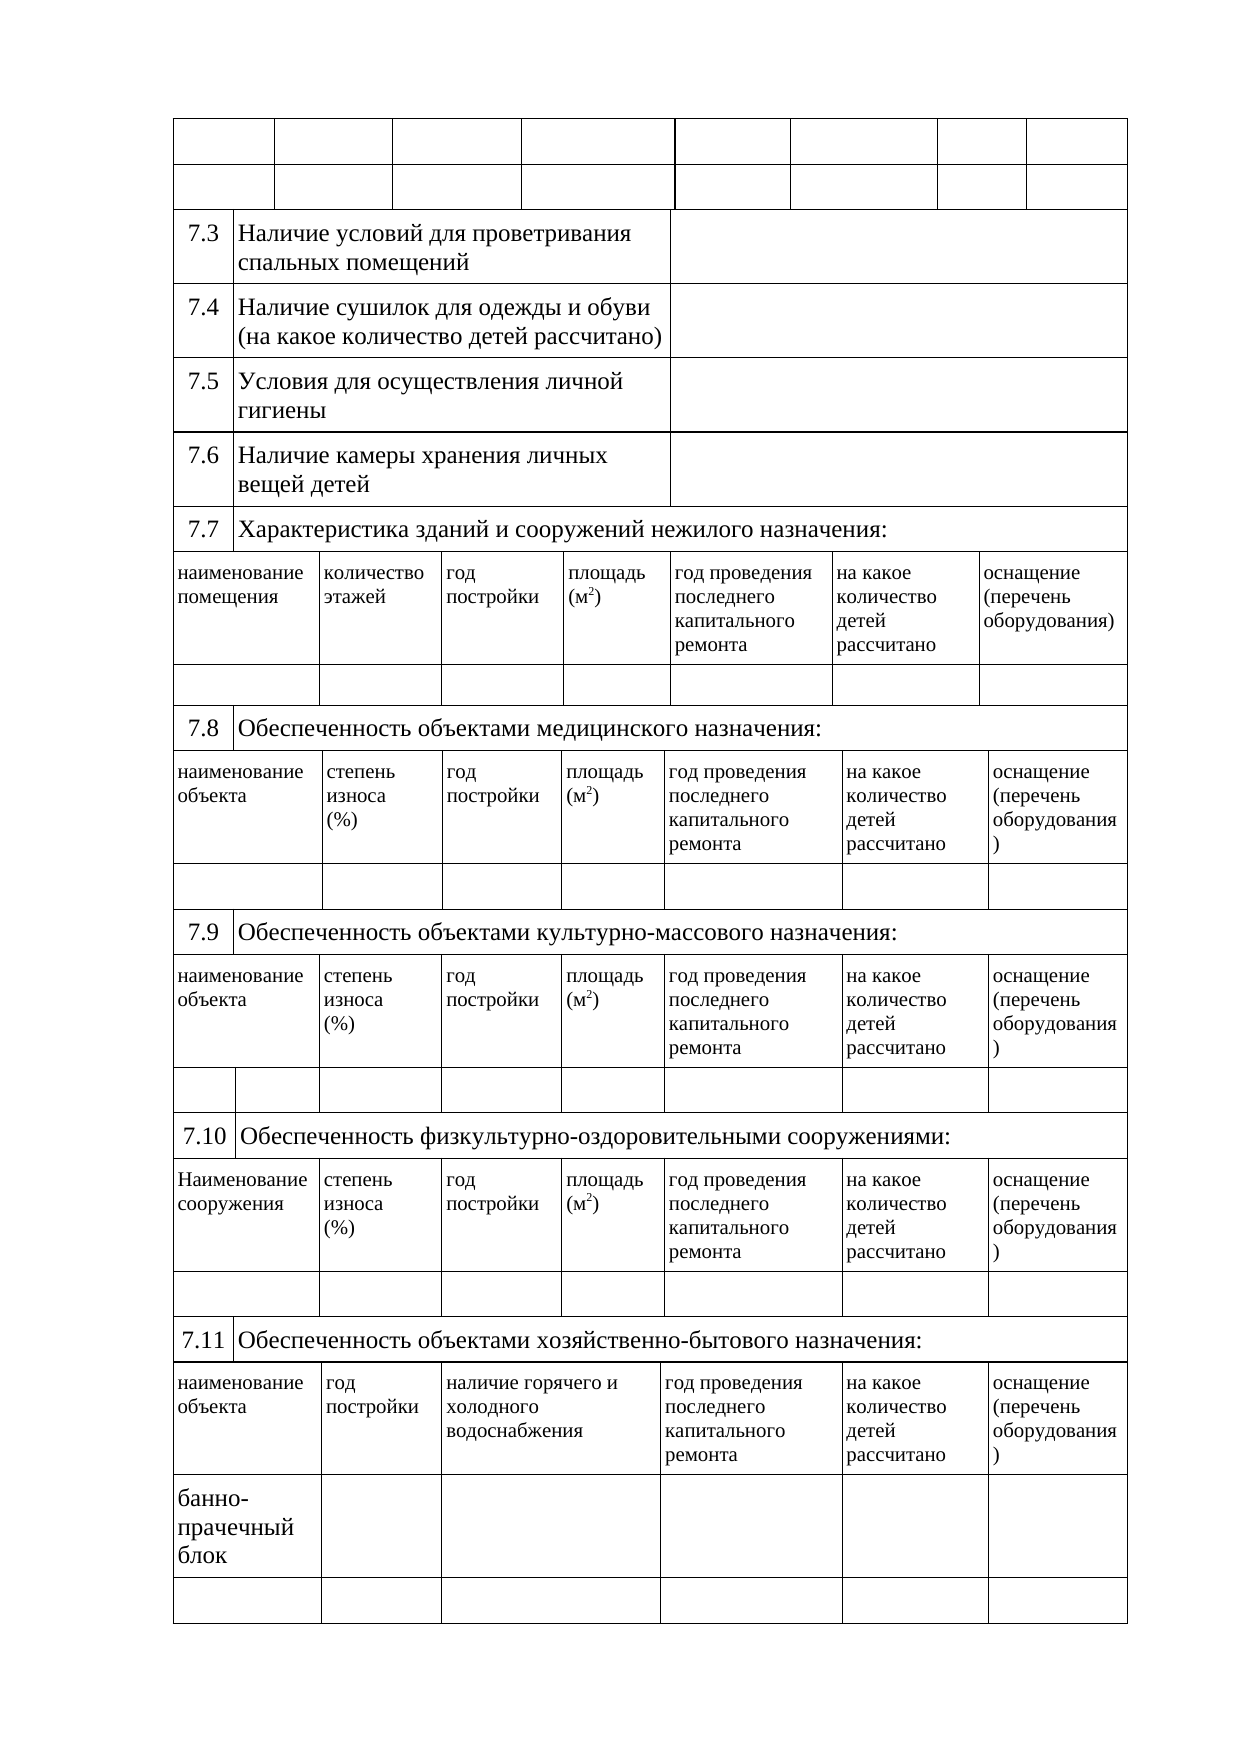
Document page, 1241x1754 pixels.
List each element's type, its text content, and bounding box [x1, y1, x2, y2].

table_cell год проведения последнего капитального ремонта [665, 955, 842, 1067]
table_cell год постройки [442, 552, 563, 664]
table_cell степень износа (%) [320, 1159, 441, 1271]
table_cell банно-прачечный блок [174, 1475, 321, 1577]
table_cell [393, 165, 521, 209]
table_cell наличие горячего и холодного водоснабжения [442, 1363, 660, 1474]
table_cell год постройки [322, 1363, 441, 1474]
table_cell степень износа (%) [323, 751, 442, 863]
table_cell наименование объекта [174, 751, 322, 863]
table_cell 7.4 [174, 284, 233, 357]
table_cell [671, 665, 832, 705]
table_cell Условия для осуществления личной гигиены [234, 358, 670, 431]
table_cell [442, 1272, 561, 1316]
table_cell наименование объекта [174, 1363, 321, 1474]
table_cell 7.3 [174, 210, 233, 283]
table_cell [665, 1272, 842, 1316]
table_cell 7.7 [174, 507, 233, 551]
table_cell [671, 358, 1127, 431]
table_cell Наличие сушилок для одежды и обуви (на какое количество детей рассчитано) [234, 284, 670, 357]
table_cell [174, 864, 322, 908]
table_cell [676, 119, 790, 163]
table_cell наименование помещения [174, 552, 319, 664]
table_cell [442, 1475, 660, 1577]
table_cell [791, 165, 937, 209]
table_cell год проведения последнего капитального ремонта [661, 1363, 842, 1474]
table_cell [843, 1068, 988, 1112]
table_cell на какое количество детей рассчитано [843, 1159, 988, 1271]
table_cell [1027, 119, 1127, 163]
table_cell [442, 1578, 660, 1623]
table_cell [275, 165, 392, 209]
table_cell 7.5 [174, 358, 233, 431]
table_cell [322, 1475, 441, 1577]
table_cell [989, 864, 1127, 908]
table_cell [938, 165, 1026, 209]
table_cell [671, 433, 1127, 506]
table_cell [443, 864, 561, 908]
table_cell Характеристика зданий и сооружений нежилого назначения: [234, 507, 1127, 551]
table_cell [989, 1068, 1127, 1112]
table_cell [665, 864, 842, 908]
table_cell 7.6 [174, 433, 233, 506]
table_cell год проведения последнего капитального ремонта [665, 1159, 842, 1271]
table_cell год постройки [443, 751, 561, 863]
table_cell 7.11 [174, 1317, 233, 1361]
table_cell [174, 1068, 235, 1112]
table_cell [562, 864, 664, 908]
table_cell [1027, 165, 1127, 209]
table_cell [522, 119, 674, 163]
table_cell [989, 1272, 1127, 1316]
table_cell [665, 1068, 842, 1112]
table_cell [671, 284, 1127, 357]
table_cell площадь (м2) [564, 552, 670, 664]
table_cell [320, 1272, 441, 1316]
table_cell [980, 665, 1127, 705]
table_cell [564, 665, 670, 705]
table_cell площадь (м2) [562, 955, 664, 1067]
table_cell год постройки [442, 1159, 561, 1271]
table_cell оснащение (перечень оборудования) [989, 1363, 1127, 1474]
table_cell на какое количество детей рассчитано [843, 751, 988, 863]
table_cell 7.8 [174, 706, 233, 750]
table_cell [989, 1475, 1127, 1577]
table_cell [791, 119, 937, 163]
table_cell [833, 665, 979, 705]
table_cell [522, 165, 674, 209]
table_cell на какое количество детей рассчитано [833, 552, 979, 664]
table_cell [174, 1578, 321, 1623]
table_cell год проведения последнего капитального ремонта [665, 751, 842, 863]
table_cell [562, 1068, 664, 1112]
table_cell [174, 165, 274, 209]
table_cell [236, 1068, 319, 1112]
table_cell [843, 1475, 988, 1577]
table_cell год постройки [442, 955, 561, 1067]
table_cell степень износа (%) [320, 955, 441, 1067]
table_cell [938, 119, 1026, 163]
table_cell Обеспеченность объектами культурно-массового назначения: [234, 910, 1127, 954]
table_cell [174, 119, 274, 163]
table_cell Наличие условий для проветривания спальных помещений [234, 210, 670, 283]
table_cell [320, 1068, 441, 1112]
table_cell Наименование сооружения [174, 1159, 319, 1271]
table_cell [442, 665, 563, 705]
table_cell [393, 119, 521, 163]
table_cell Обеспеченность объектами хозяйственно-бытового назначения: [234, 1317, 1127, 1361]
table_cell [843, 1578, 988, 1623]
table_cell [275, 119, 392, 163]
table_cell [676, 165, 790, 209]
table_cell Обеспеченность объектами медицинского назначения: [234, 706, 1127, 750]
table_cell на какое количество детей рассчитано [843, 1363, 988, 1474]
table_cell [322, 1578, 441, 1623]
table_cell площадь (м2) [562, 751, 664, 863]
table_cell на какое количество детей рассчитано [843, 955, 988, 1067]
table_cell оснащение (перечень оборудования) [989, 751, 1127, 863]
table_cell количество этажей [320, 552, 441, 664]
table_cell [320, 665, 441, 705]
table_cell [989, 1578, 1127, 1623]
table_cell [562, 1272, 664, 1316]
table_cell год проведения последнего капитального ремонта [671, 552, 832, 664]
table_cell оснащение (перечень оборудования) [989, 955, 1127, 1067]
table_cell [174, 665, 319, 705]
table_cell оснащение (перечень оборудования) [989, 1159, 1127, 1271]
table_cell 7.10 [174, 1113, 235, 1158]
table_cell [442, 1068, 561, 1112]
table_cell площадь (м2) [562, 1159, 664, 1271]
table_cell Наличие камеры хранения личных вещей детей [234, 433, 670, 506]
table_cell [661, 1578, 842, 1623]
table_cell 7.9 [174, 910, 233, 954]
table_cell [671, 210, 1127, 283]
table_cell [843, 1272, 988, 1316]
table_cell оснащение (перечень оборудования) [980, 552, 1127, 664]
table_cell [843, 864, 988, 908]
table_cell [174, 1272, 319, 1316]
table_cell [323, 864, 442, 908]
table_cell Обеспеченность физкультурно-оздоровительными сооружениями: [236, 1113, 1127, 1158]
table_cell наименование объекта [174, 955, 319, 1067]
table_cell [661, 1475, 842, 1577]
